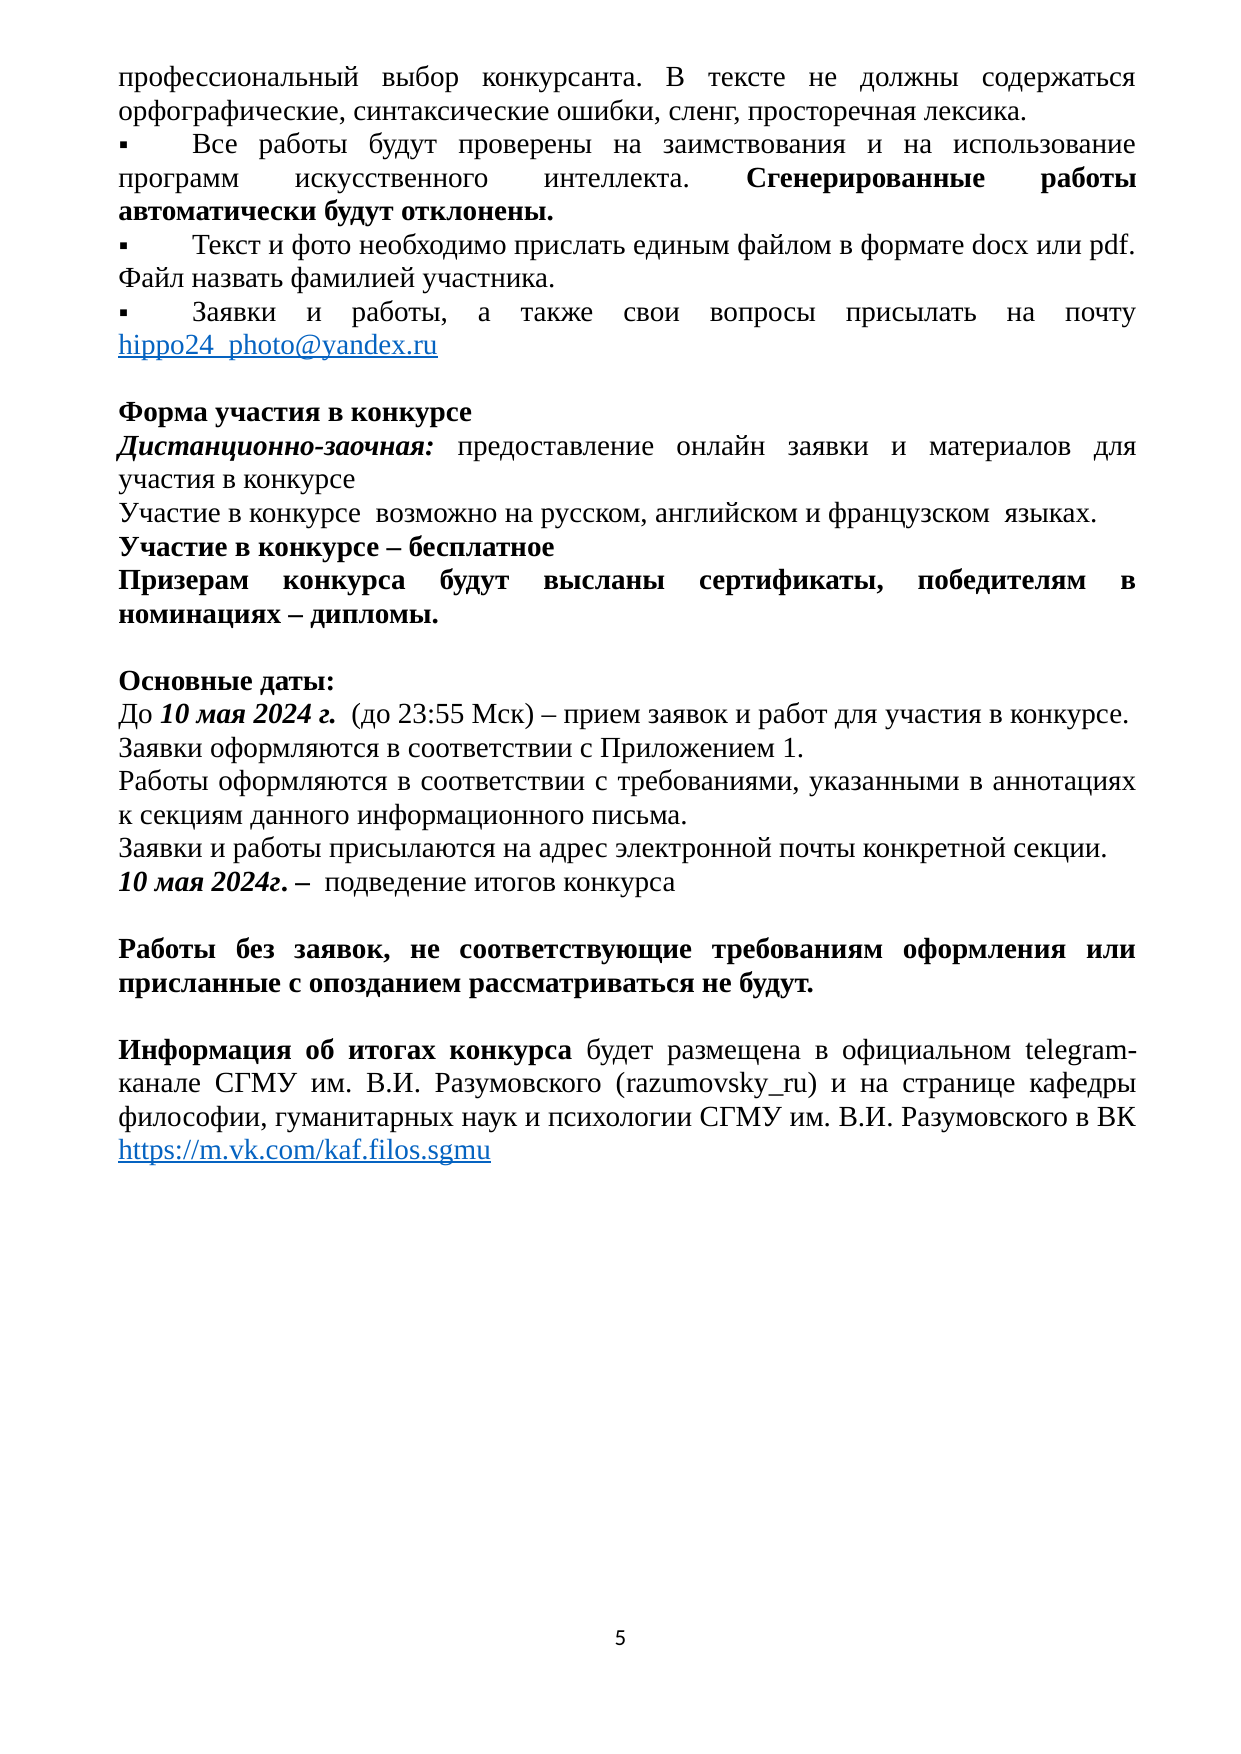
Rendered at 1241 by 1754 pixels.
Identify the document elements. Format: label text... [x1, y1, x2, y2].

text Форма участия в конкурсе [118, 394, 1137, 428]
text Работы оформляются в соответствии с требованиями, указанными в аннотациях к секциям данного информационного письма. [118, 763, 1137, 831]
text Основные даты: [118, 663, 1137, 696]
text Информация об итогах конкурса будет размещена в официальном telegram-канале СГМУ им. В.И. Разумовского (razumovsky_ru) и на странице кафедры философии, гуманитарных наук и психологии СГМУ им. В.И. Разумовского в ВК https://m.vk.com/kaf.filos.sgmu [118, 1032, 1137, 1166]
text Участие в конкурсе – бесплатное [118, 529, 1137, 562]
text Призерам конкурса будут высланы сертификаты, победителям в номинациях – дипломы. [118, 562, 1137, 629]
text Заявки и работы присылаются на адрес электронной почты конкретной секции. [118, 831, 1137, 864]
text Дистанционно-заочная: предоставление онлайн заявки и материалов для участия в конкурсе [118, 428, 1137, 495]
list Заявки и работы, а также свои вопросы присылать на почту hippo24_photo@yandex.ru [118, 294, 1137, 361]
text Участие в конкурсе возможно на русском, английском и французском языках. [118, 495, 1137, 529]
text Заявки оформляются в соответствии с Приложением 1. [118, 730, 1137, 763]
text До 10 мая 2024 г. (до 23:55 Мск) – прием заявок и работ для участия в конкурсе. [118, 696, 1137, 730]
list Текст и фото необходимо прислать единым файлом в формате docx или pdf. Файл назвать фамилией участника. [118, 227, 1137, 294]
text Работы без заявок, не соответствующие требованиям оформления или присланные с опозданием рассматриваться не будут. [118, 931, 1137, 998]
list Все работы будут проверены на заимствования и на использование программ искусственного интеллекта. Сгенерированные работы автоматически будут отклонены. [118, 126, 1137, 227]
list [118, 59, 1137, 126]
text 10 мая 2024г. – подведение итогов конкурса [118, 864, 1137, 898]
